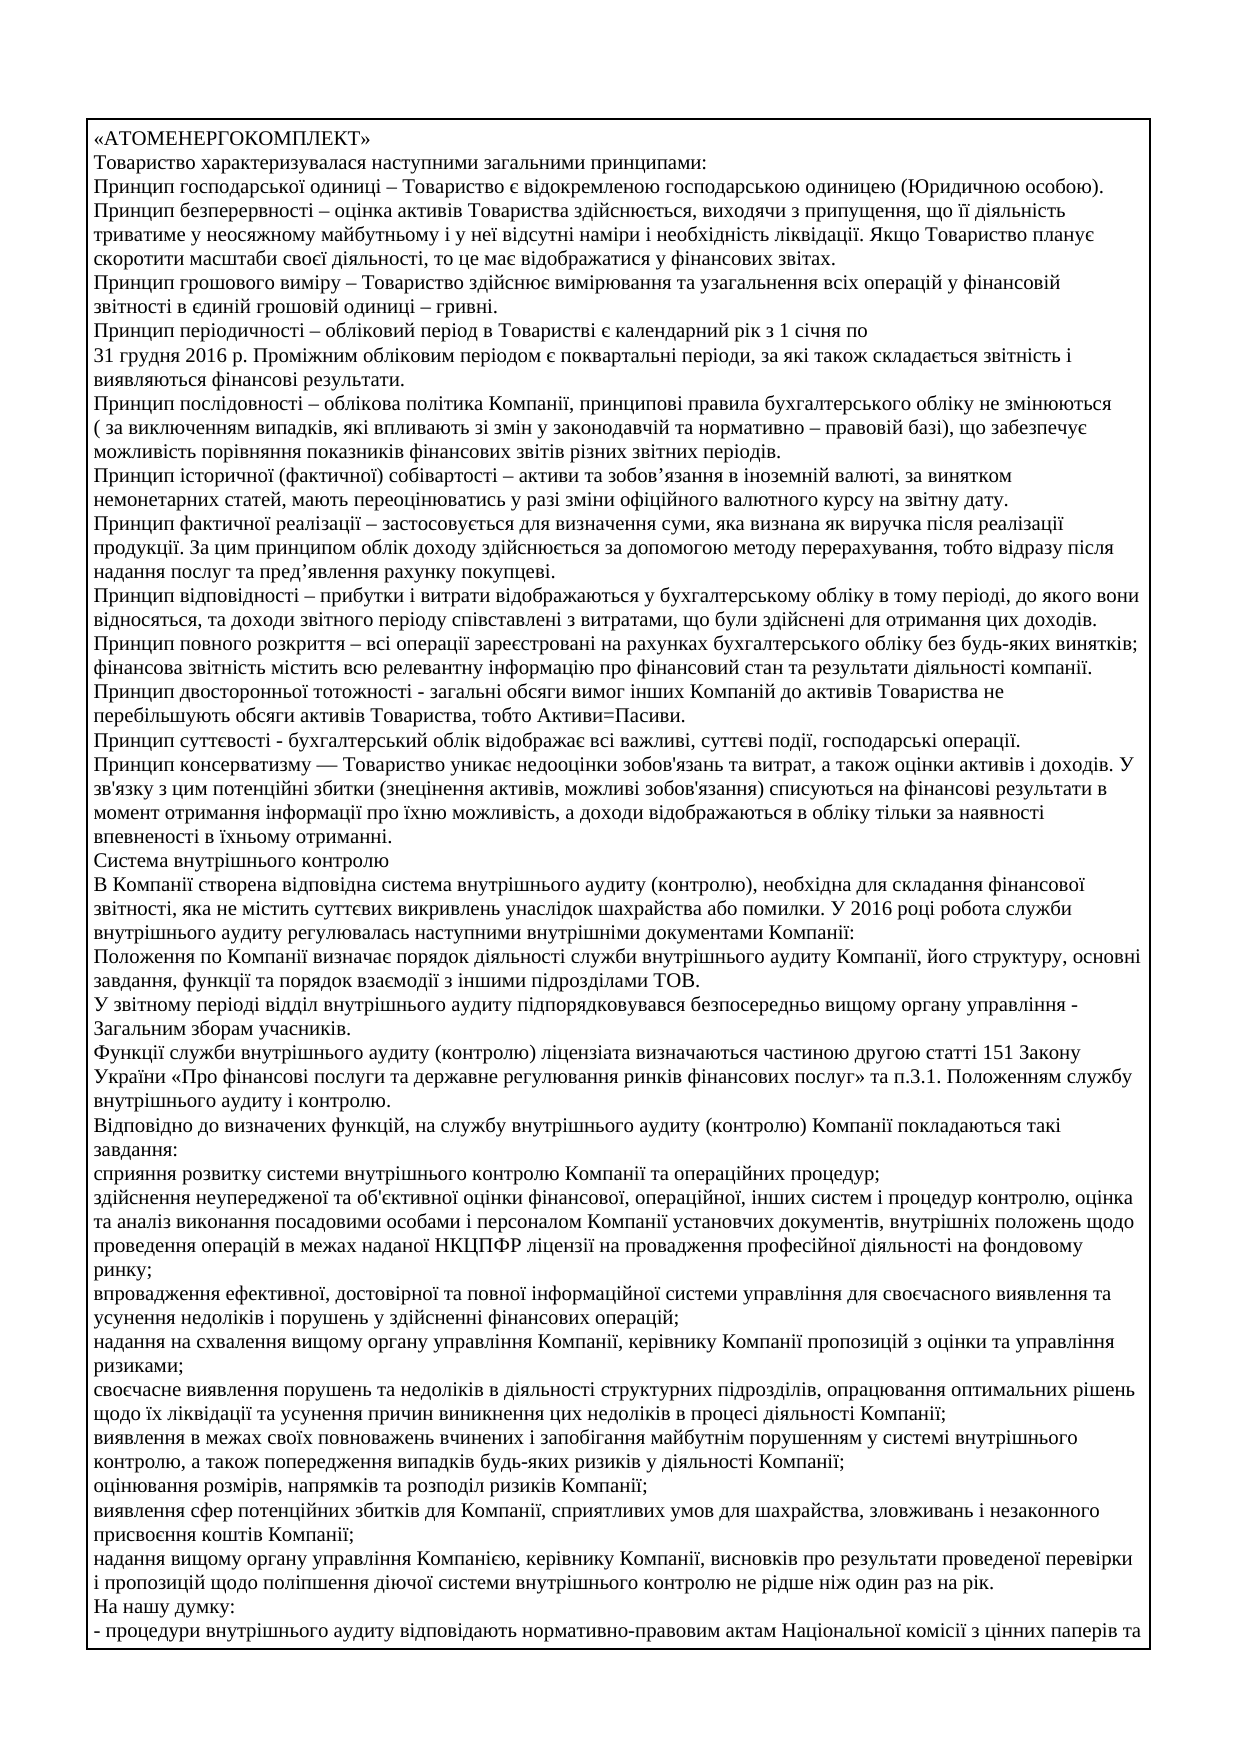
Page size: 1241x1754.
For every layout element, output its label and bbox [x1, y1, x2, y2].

table_cell [88, 120, 1149, 1648]
